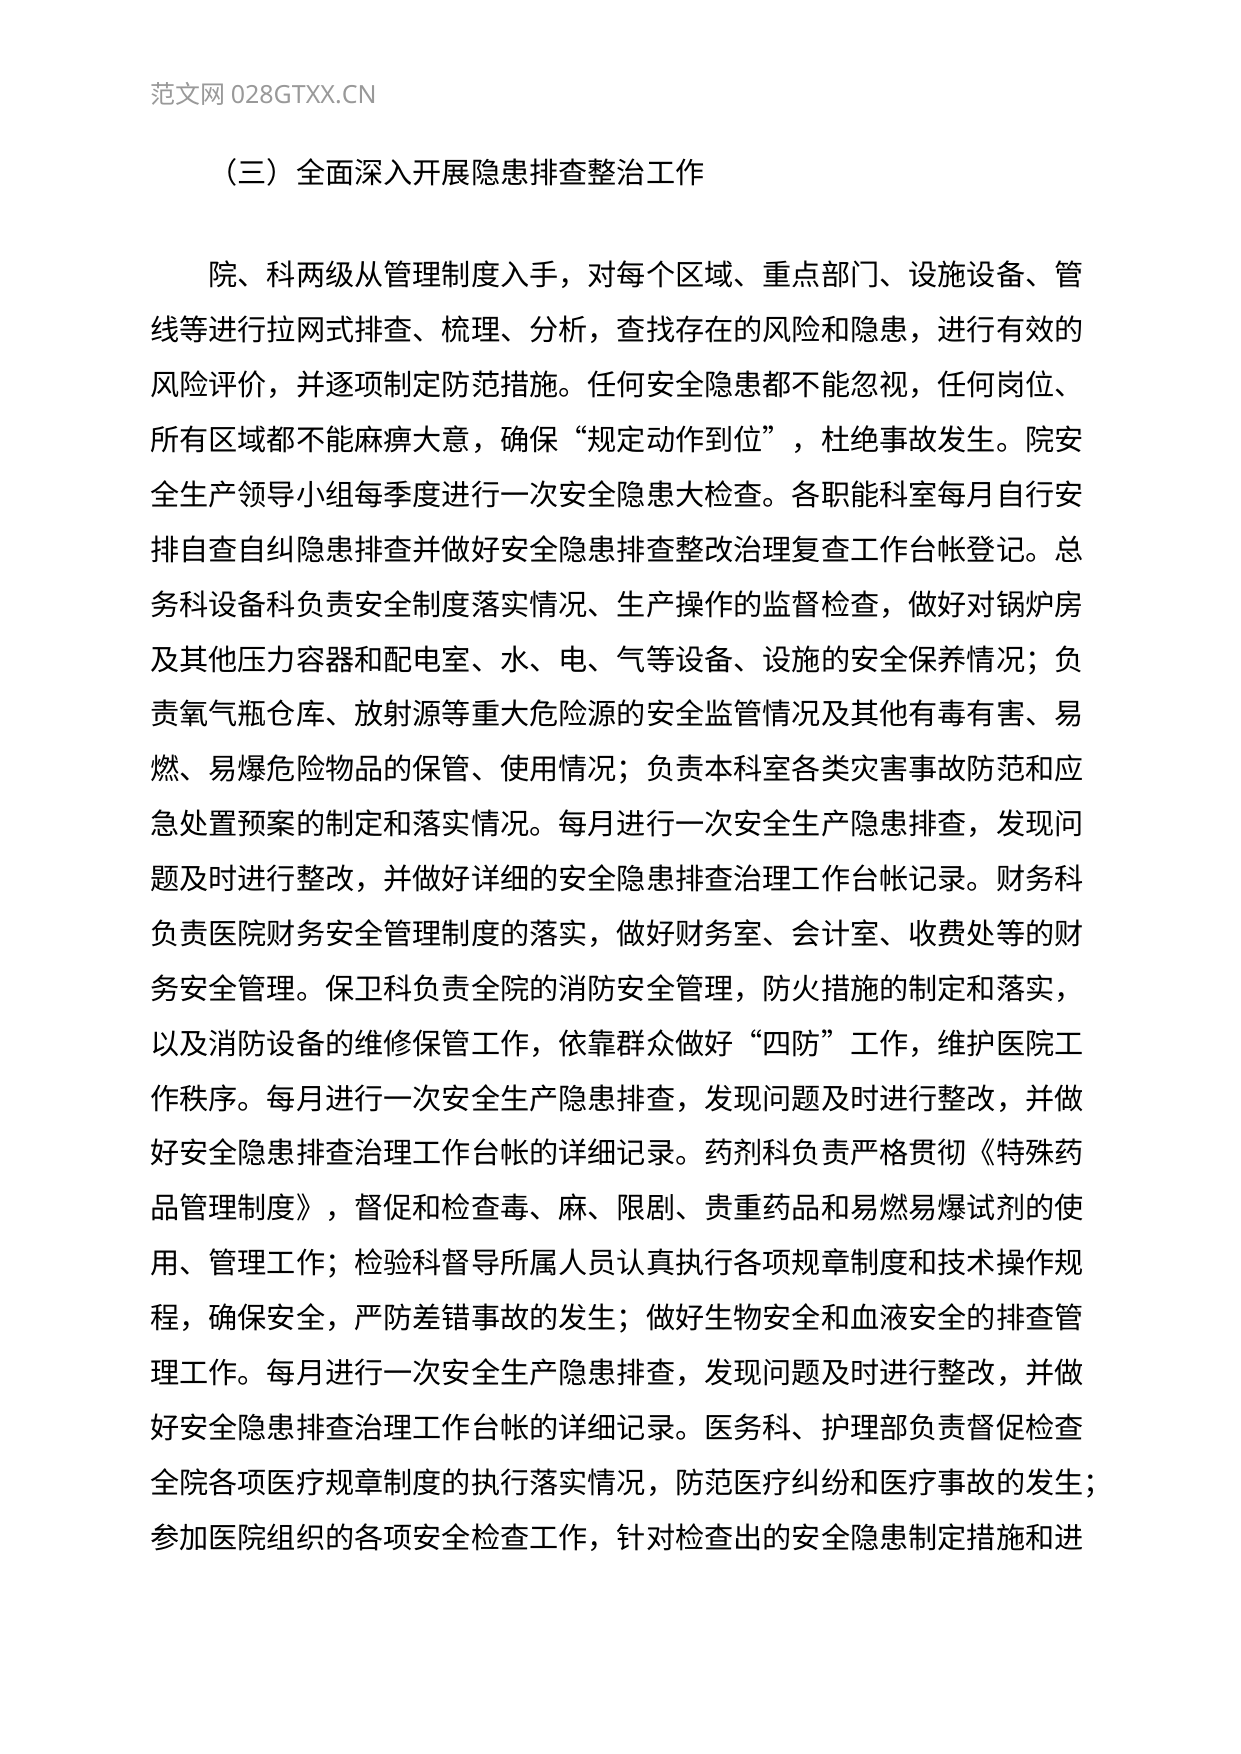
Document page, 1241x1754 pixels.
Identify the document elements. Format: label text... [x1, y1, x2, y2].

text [150, 252, 1090, 1557]
text （三）全面深入开展隐患排查整治工作 [150, 150, 1090, 192]
